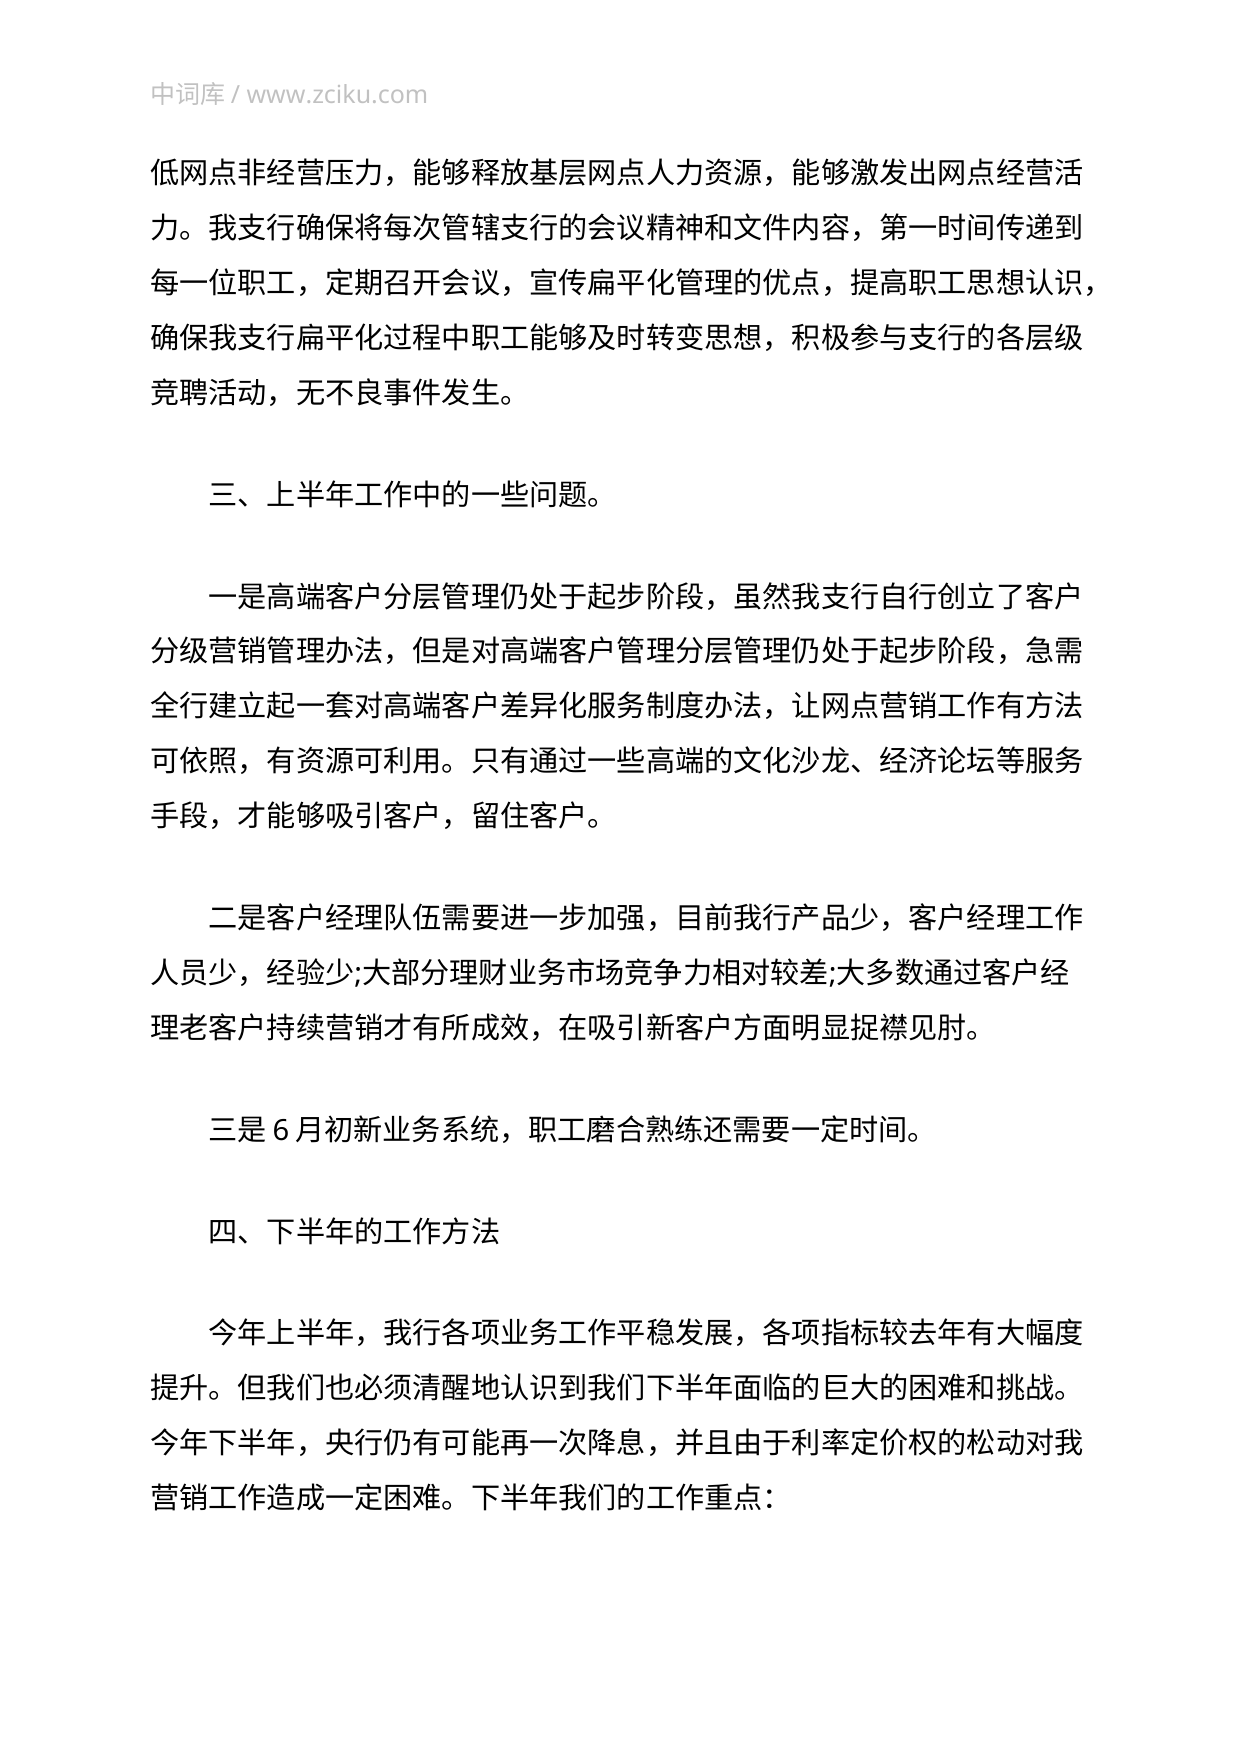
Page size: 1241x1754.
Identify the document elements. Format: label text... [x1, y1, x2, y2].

text 三、上半年工作中的一些问题。 [150, 471, 1090, 514]
text 一是高端客户分层管理仍处于起步阶段，虽然我支行自行创立了客户分级营销管理办法，但是对高端客户管理分层管理仍处于起步阶段，急需全行建立起一套对高端客户差异化服务制度办法，让网点营销工作有方法可依照，有资源可利用。只有通过一些高端的文化沙龙、经济论坛等服务手段，才能够吸引客户，留住客户。 [150, 573, 1090, 835]
text 今年上半年，我行各项业务工作平稳发展，各项指标较去年有大幅度提升。但我们也必须清醒地认识到我们下半年面临的巨大的困难和挑战。今年下半年，央行仍有可能再一次降息，并且由于利率定价权的松动对我营销工作造成一定困难。下半年我们的工作重点： [150, 1310, 1090, 1517]
text 三是6月初新业务系统，职工磨合熟练还需要一定时间。 [150, 1106, 1090, 1148]
text 二是客户经理队伍需要进一步加强，目前我行产品少，客户经理工作人员少，经验少;大部分理财业务市场竞争力相对较差;大多数通过客户经理老客户持续营销才有所成效，在吸引新客户方面明显捉襟见肘。 [150, 894, 1090, 1047]
text 四、下半年的工作方法 [150, 1208, 1090, 1250]
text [150, 150, 1090, 412]
